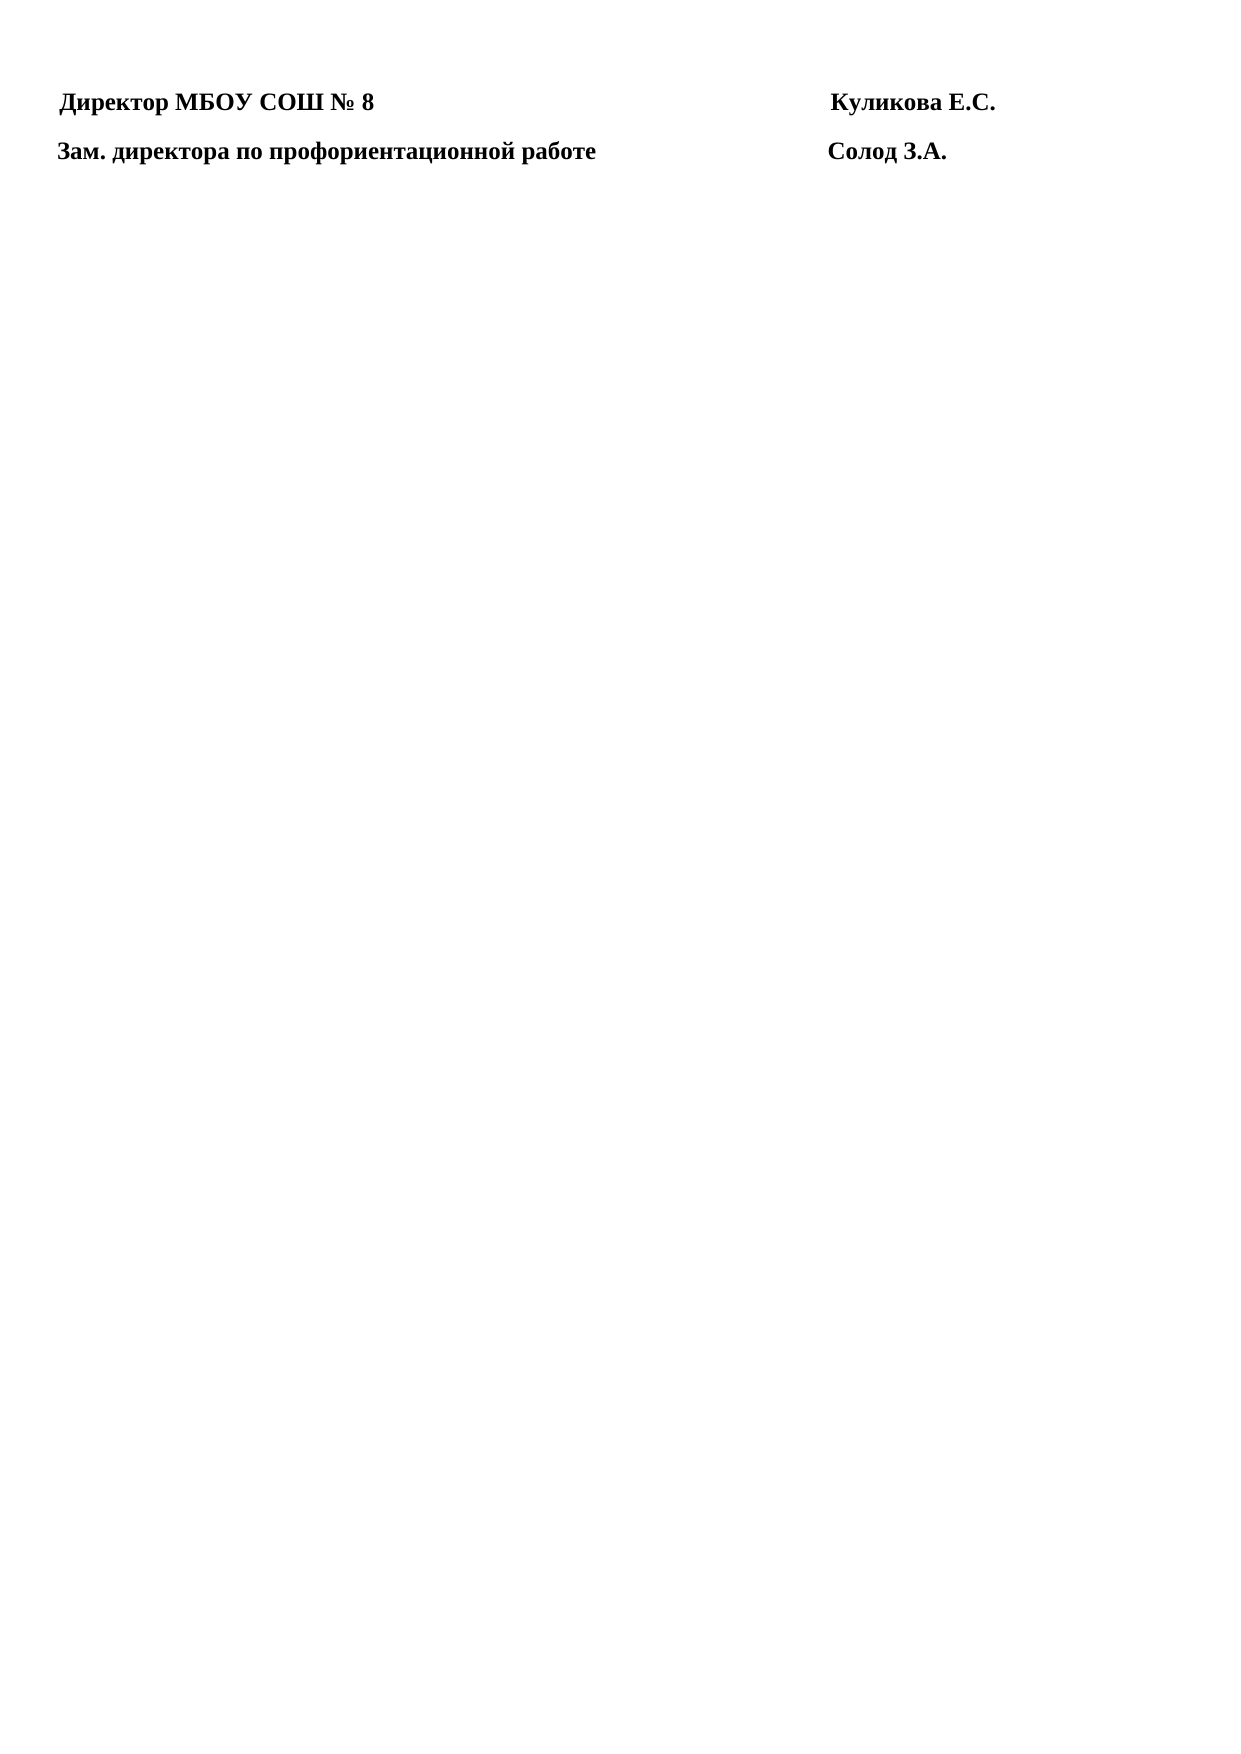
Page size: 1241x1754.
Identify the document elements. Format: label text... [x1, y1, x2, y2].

text Директор МБОУ СОШ № 8 Куликова Е.С. [59, 87, 1203, 116]
text Зам. директора по профориентационной работе Солод З.А. [44, 136, 1203, 165]
